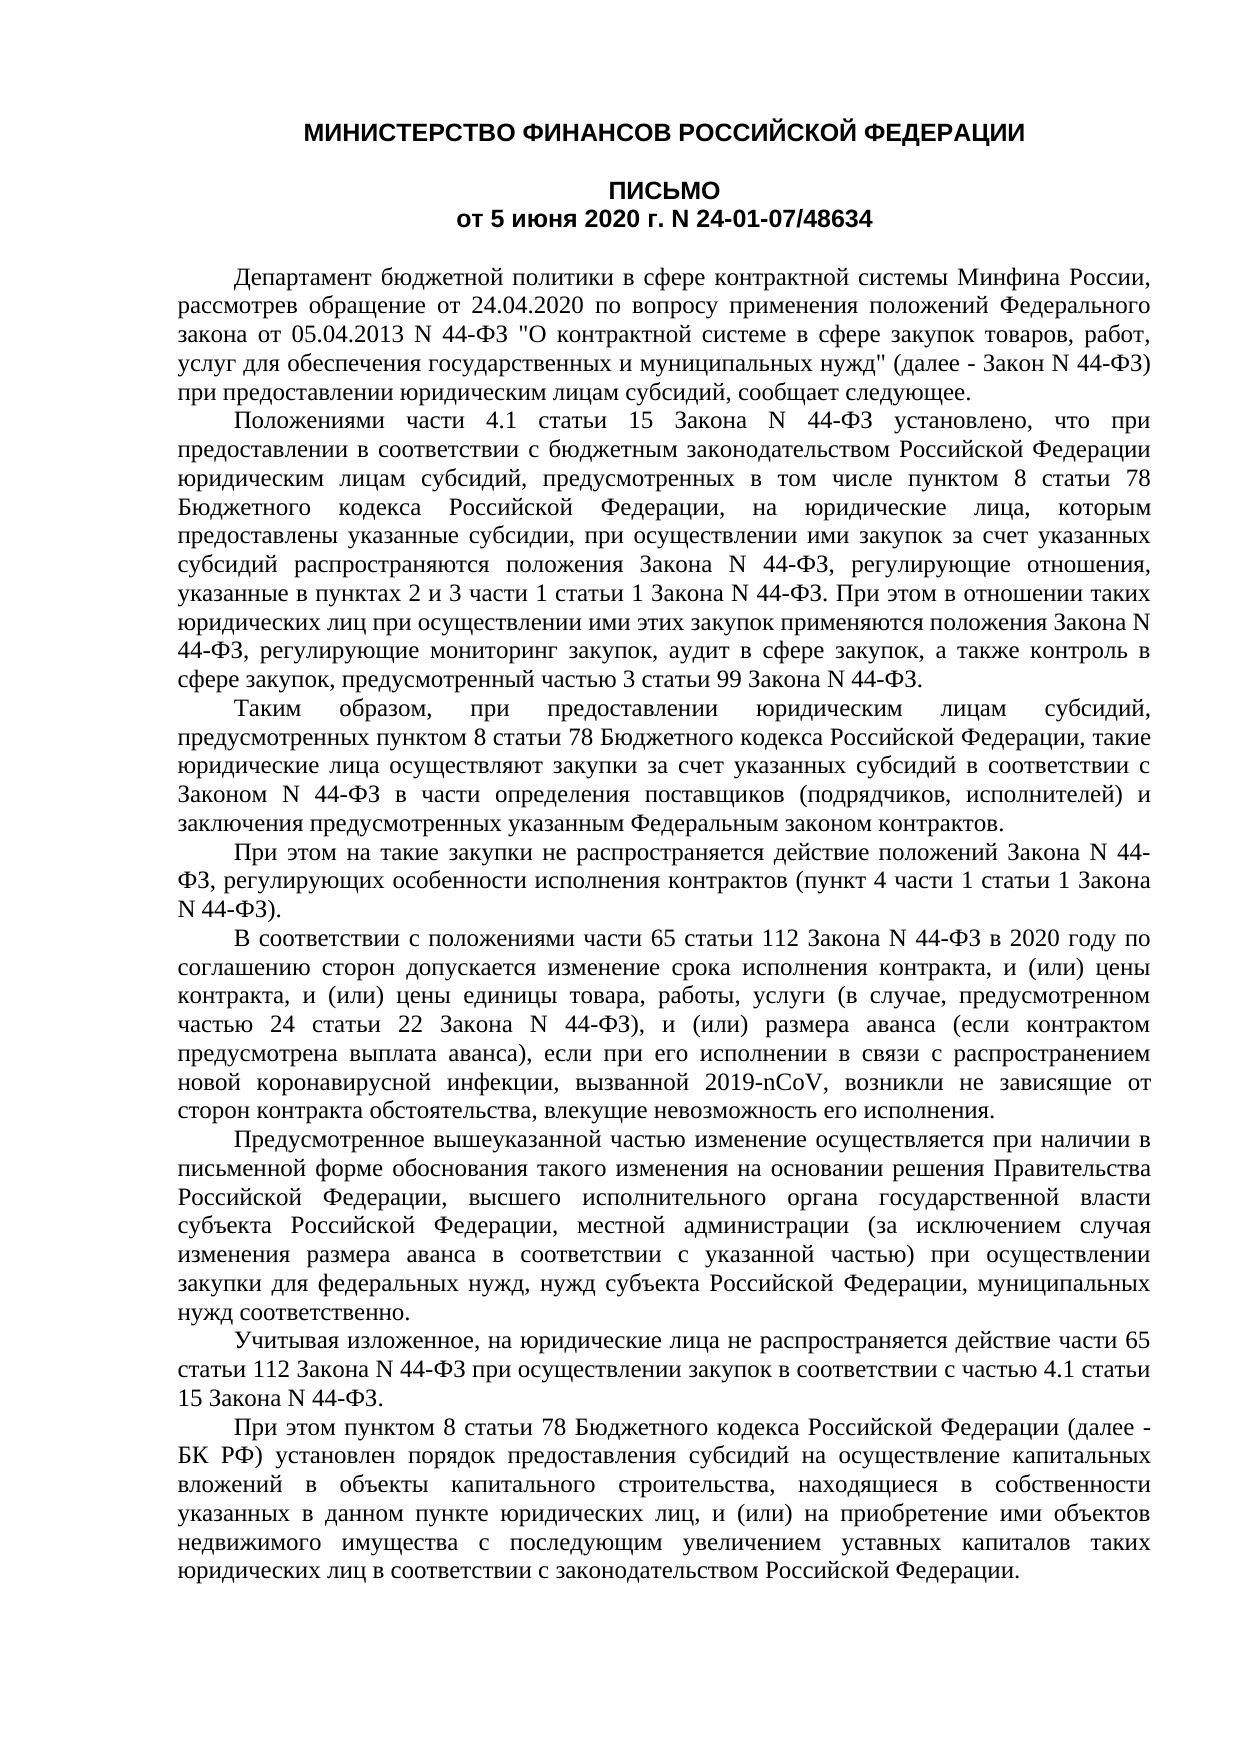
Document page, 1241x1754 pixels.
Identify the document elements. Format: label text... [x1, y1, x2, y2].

text Учитывая изложенное, на юридические лица не распространяется действие части 65 статьи 112 Закона N 44-ФЗ при осуществлении закупок в соответствии с частью 4.1 статьи 15 Закона N 44-ФЗ. [177, 1326, 1152, 1412]
text МИНИСТЕРСТВО ФИНАНСОВ РОССИЙСКОЙ ФЕДЕРАЦИИ [177, 118, 1152, 147]
text Таким образом, при предоставлении юридическим лицам субсидий, предусмотренных пунктом 8 статьи 78 Бюджетного кодекса Российской Федерации, такие юридические лица осуществляют закупки за счет указанных субсидий в соответствии с Законом N 44-ФЗ в части определения поставщиков (подрядчиков, исполнителей) и заключения предусмотренных указанным Федеральным законом контрактов. [177, 693, 1152, 837]
text Департамент бюджетной политики в сфере контрактной системы Минфина России, рассмотрев обращение от 24.04.2020 по вопросу применения положений Федерального закона от 05.04.2013 N 44-ФЗ "О контрактной системе в сфере закупок товаров, работ, услуг для обеспечения государственных и муниципальных нужд" (далее - Закон N 44-ФЗ) при предоставлении юридическим лицам субсидий, сообщает следующее. [177, 262, 1152, 406]
text Положениями части 4.1 статьи 15 Закона N 44-ФЗ установлено, что при предоставлении в соответствии с бюджетным законодательством Российской Федерации юридическим лицам субсидий, предусмотренных в том числе пунктом 8 статьи 78 Бюджетного кодекса Российской Федерации, на юридические лица, которым предоставлены указанные субсидии, при осуществлении ими закупок за счет указанных субсидий распространяются положения Закона N 44-ФЗ, регулирующие отношения, указанные в пунктах 2 и 3 части 1 статьи 1 Закона N 44-ФЗ. При этом в отношении таких юридических лиц при осуществлении ими этих закупок применяются положения Закона N 44-ФЗ, регулирующие мониторинг закупок, аудит в сфере закупок, а также контроль в сфере закупок, предусмотренный частью 3 статьи 99 Закона N 44-ФЗ. [177, 406, 1152, 693]
text ПИСЬМО [177, 176, 1152, 204]
text При этом на такие закупки не распространяется действие положений Закона N 44-ФЗ, регулирующих особенности исполнения контрактов (пункт 4 части 1 статьи 1 Закона N 44-ФЗ). [177, 837, 1152, 923]
text от 5 июня 2020 г. N 24-01-07/48634 [177, 204, 1152, 233]
text В соответствии с положениями части 65 статьи 112 Закона N 44-ФЗ в 2020 году по соглашению сторон допускается изменение срока исполнения контракта, и (или) цены контракта, и (или) цены единицы товара, работы, услуги (в случае, предусмотренном частью 24 статьи 22 Закона N 44-ФЗ), и (или) размера аванса (если контрактом предусмотрена выплата аванса), если при его исполнении в связи с распространением новой коронавирусной инфекции, вызванной 2019-nCoV, возникли не зависящие от сторон контракта обстоятельства, влекущие невозможность его исполнения. [177, 923, 1152, 1124]
text При этом пунктом 8 статьи 78 Бюджетного кодекса Российской Федерации (далее - БК РФ) установлен порядок предоставления субсидий на осуществление капитальных вложений в объекты капитального строительства, находящиеся в собственности указанных в данном пункте юридических лиц, и (или) на приобретение ими объектов недвижимого имущества с последующим увеличением уставных капиталов таких юридических лиц в соответствии с законодательством Российской Федерации. [177, 1412, 1152, 1584]
text Предусмотренное вышеуказанной частью изменение осуществляется при наличии в письменной форме обоснования такого изменения на основании решения Правительства Российской Федерации, высшего исполнительного органа государственной власти субъекта Российской Федерации, местной администрации (за исключением случая изменения размера аванса в соответствии с указанной частью) при осуществлении закупки для федеральных нужд, нужд субъекта Российской Федерации, муниципальных нужд соответственно. [177, 1124, 1152, 1326]
